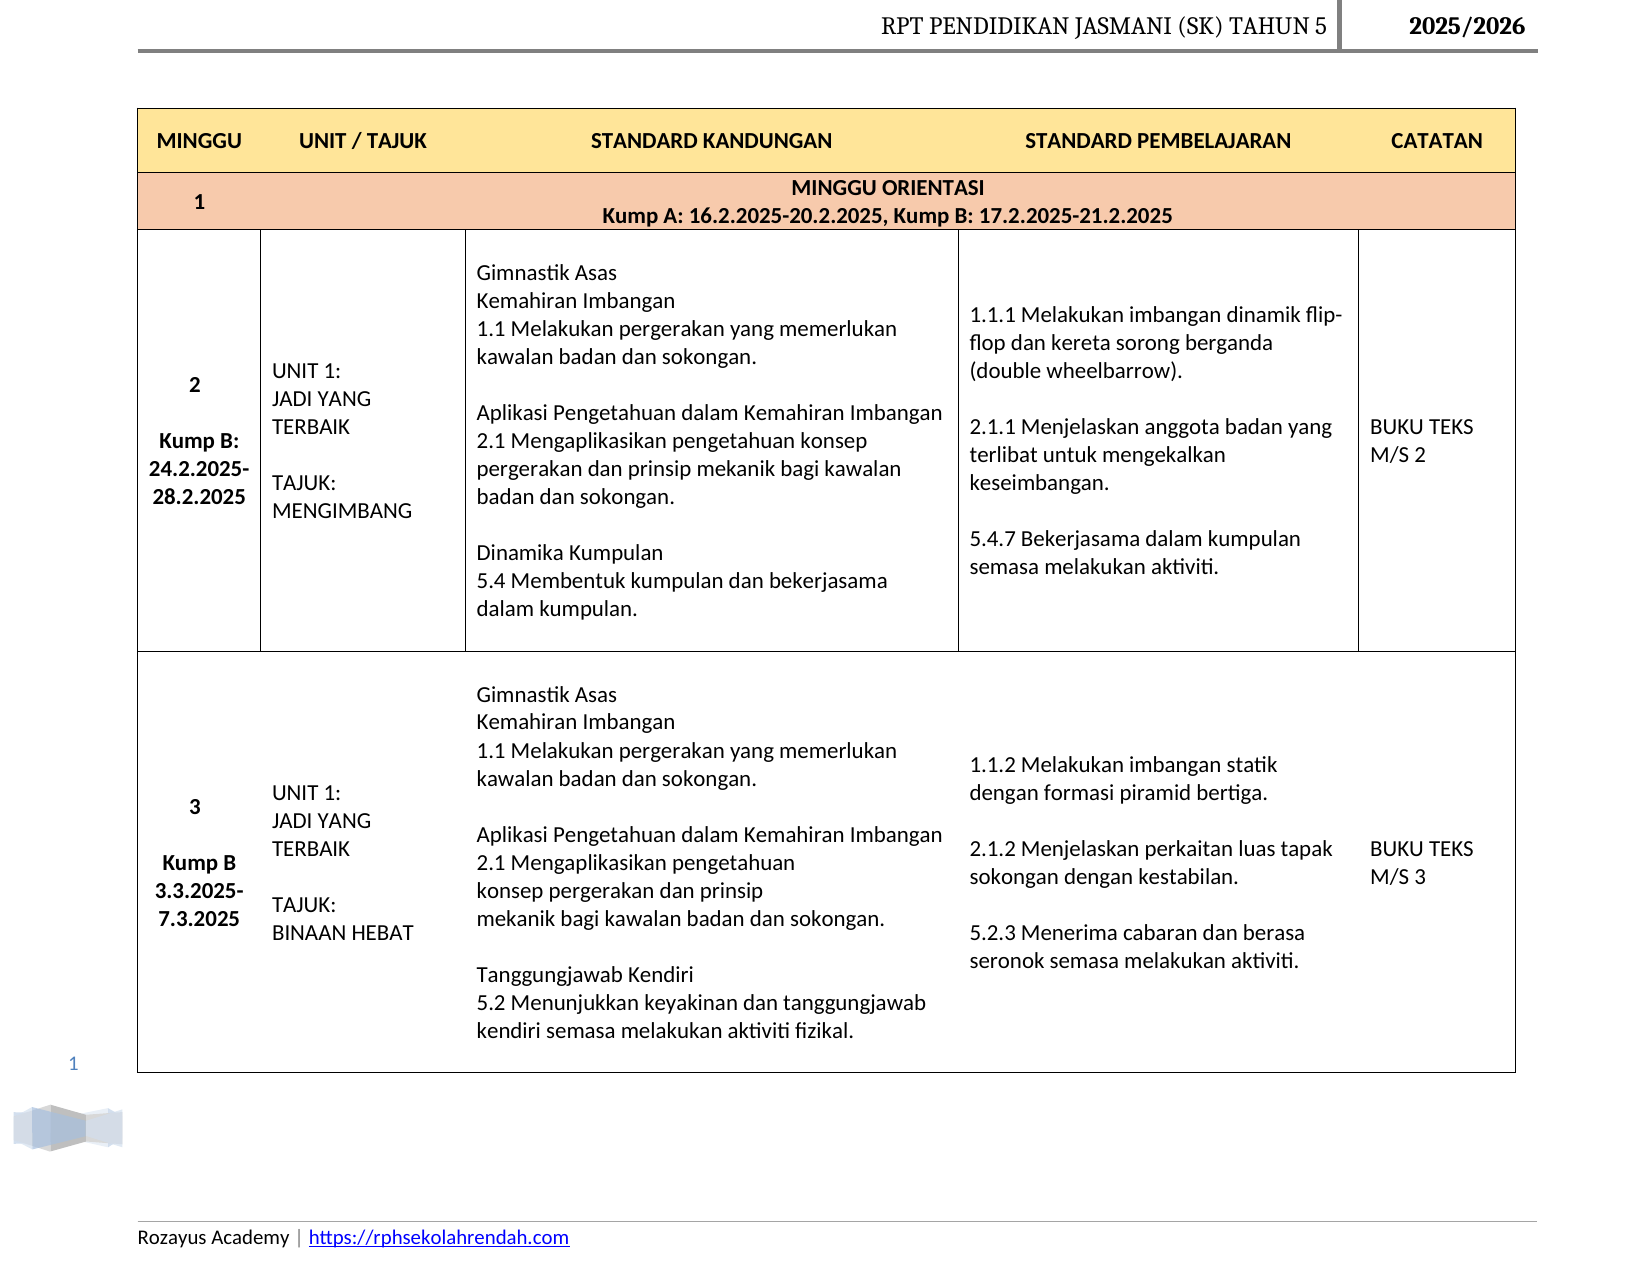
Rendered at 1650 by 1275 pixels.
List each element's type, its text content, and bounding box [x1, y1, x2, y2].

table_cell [465, 652, 958, 1072]
table_cell 1.1.2 Melakukan imbangan statik dengan formasi piramid bertiga. 2.1.2 Menjelaskan perkaitan luas tapak sokongan dengan kestabilan. 5.2.3 Menerima cabaran dan berasa seronok semasa melakukan aktiviti. [958, 652, 1359, 1072]
table_cell 2 Kump B: 24.2.2025-28.2.2025 [138, 230, 260, 651]
table_cell 3 Kump B 3.3.2025-7.3.2025 [138, 652, 261, 1072]
table_cell BUKU TEKS M/S 2 [1359, 230, 1515, 651]
table_header CATATAN [1359, 109, 1515, 172]
table_cell BUKU TEKS M/S 3 [1359, 652, 1515, 1072]
table_cell MINGGU ORIENTASI Kump A: 16.2.2025-20.2.2025, Kump B: 17.2.2025-21.2.2025 [261, 173, 1515, 229]
table_header MINGGU [138, 109, 261, 172]
table_header STANDARD PEMBELAJARAN [958, 109, 1359, 172]
table_cell UNIT 1: JADI YANG TERBAIK TAJUK: MENGIMBANG [261, 230, 465, 651]
table_cell UNIT 1: JADI YANG TERBAIK TAJUK: BINAAN HEBAT [261, 652, 465, 1072]
table_cell 1 [138, 173, 261, 229]
table_header UNIT / TAJUK [261, 109, 465, 172]
table_cell 1.1.1 Melakukan imbangan dinamik flip-flop dan kereta sorong berganda (double wheelbarrow). 2.1.1 Menjelaskan anggota badan yang terlibat untuk mengekalkan keseimbangan. 5.4.7 Bekerjasama dalam kumpulan semasa melakukan aktiviti. [959, 230, 1358, 651]
table_cell Gimnastik Asas Kemahiran Imbangan 1.1 Melakukan pergerakan yang memerlukan kawalan badan dan sokongan. Aplikasi Pengetahuan dalam Kemahiran Imbangan 2.1 Mengaplikasikan pengetahuan konsep pergerakan dan prinsip mekanik bagi kawalan badan dan sokongan. Dinamika Kumpulan 5.4 Membentuk kumpulan dan bekerjasama dalam kumpulan. [466, 230, 958, 651]
table_header STANDARD KANDUNGAN [465, 109, 958, 172]
